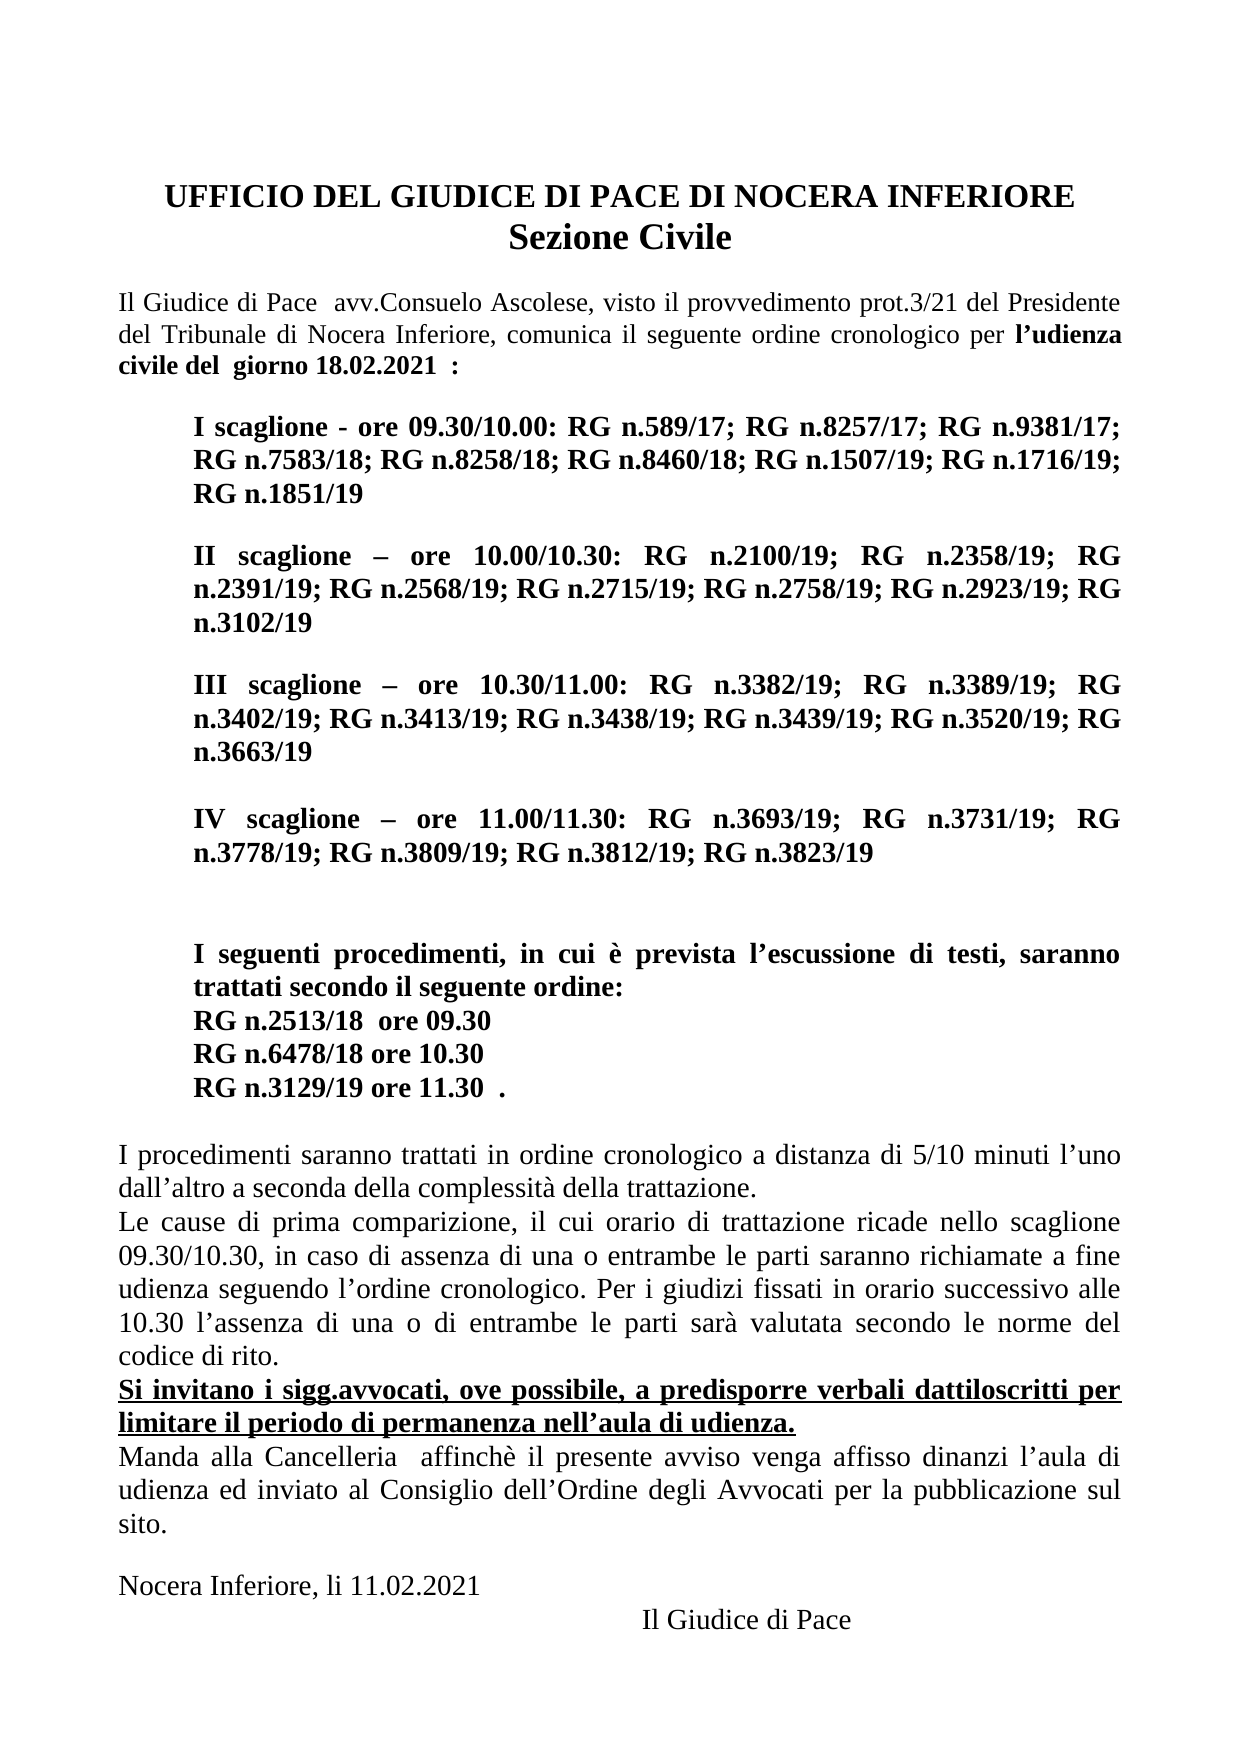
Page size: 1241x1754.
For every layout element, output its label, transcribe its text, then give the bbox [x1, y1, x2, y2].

text RG n.6478/18 ore 10.30 [193, 1036, 1122, 1070]
text Si invitano i sigg.avvocati, ove possibile, a predisporre verbali dattiloscritti per limitare il periodo di permanenza nell’aula di udienza. [118, 1372, 1122, 1401]
text I scaglione - ore 09.30/10.00: RG n.589/17; RG n.8257/17; RG n.9381/17; RG n.7583/18; RG n.8258/18; RG n.8460/18; RG n.1507/19; RG n.1716/19; RG n.1851/19 [193, 409, 1122, 509]
text UFFICIO DEL GIUDICE DI PACE DI NOCERA INFERIORE [118, 176, 1122, 215]
text I procedimenti saranno trattati in ordine cronologico a distanza di 5/10 minuti l’uno dall’altro a seconda della complessità della trattazione. [118, 1137, 1122, 1204]
text Manda alla Cancelleria affinchè il presente avviso venga affisso dinanzi l’aula di udienza ed inviato al Consiglio dell’Ordine degli Avvocati per la pubblicazione sul sito. [118, 1439, 1122, 1539]
text Le cause di prima comparizione, il cui orario di trattazione ricade nello scaglione 09.30/10.30, in caso di assenza di una o entrambe le parti saranno richiamate a fine udienza seguendo l’ordine cronologico. Per i giudizi fissati in orario successivo alle 10.30 l’assenza di una o di entrambe le parti sarà valutata secondo le norme del codice di rito. [118, 1204, 1122, 1372]
text IV scaglione – ore 11.00/11.30: RG n.3693/19; RG n.3731/19; RG n.3778/19; RG n.3809/19; RG n.3812/19; RG n.3823/19 [193, 802, 1122, 869]
text Sezione Civile [118, 215, 1122, 258]
text Si invitano i sigg.avvocati, ove possibile, a predisporre verbali dattiloscritti per limitare il periodo di permanenza nell’aula di udienza. [118, 1403, 1122, 1439]
text II scaglione – ore 10.00/10.30: RG n.2100/19; RG n.2358/19; RG n.2391/19; RG n.2568/19; RG n.2715/19; RG n.2758/19; RG n.2923/19; RG n.3102/19 [193, 538, 1122, 639]
text RG n.2513/18 ore 09.30 [193, 1003, 1122, 1036]
text Il Giudice di Pace [634, 1602, 1122, 1635]
text III scaglione – ore 10.30/11.00: RG n.3382/19; RG n.3389/19; RG n.3402/19; RG n.3413/19; RG n.3438/19; RG n.3439/19; RG n.3520/19; RG n.3663/19 [193, 667, 1122, 768]
text Il Giudice di Pace avv.Consuelo Ascolese, visto il provvedimento prot.3/21 del Presidente del Tribunale di Nocera Inferiore, comunica il seguente ordine cronologico per l’udienza civile del giorno 18.02.2021 : [118, 287, 1122, 380]
text Nocera Inferiore, li 11.02.2021 [118, 1568, 1122, 1602]
text RG n.3129/19 ore 11.30 . [193, 1070, 1122, 1103]
text I seguenti procedimenti, in cui è prevista l’escussione di testi, saranno trattati secondo il seguente ordine: [193, 936, 1122, 1003]
